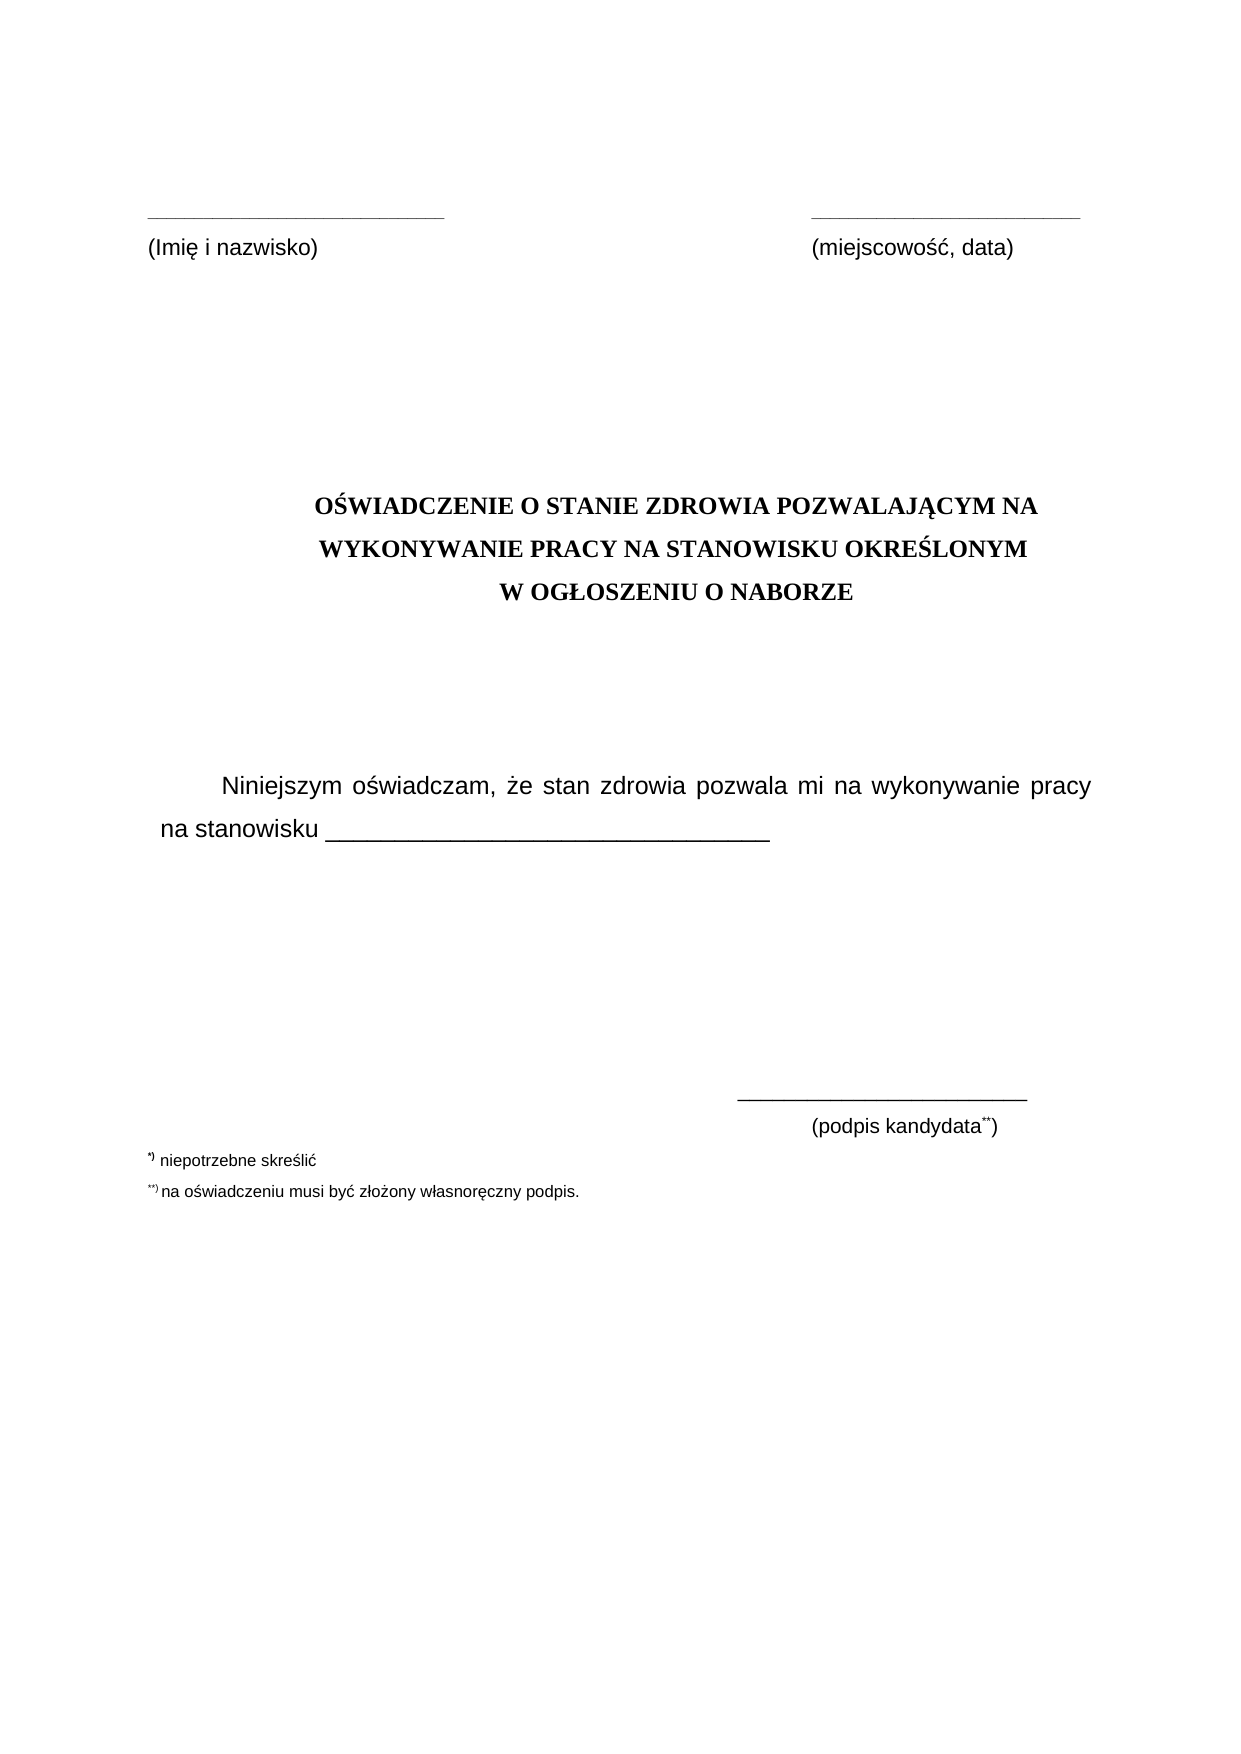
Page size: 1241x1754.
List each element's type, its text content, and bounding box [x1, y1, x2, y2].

text *) niepotrzebne skreślić [148, 1151, 1093, 1170]
text _________________________ [664, 1078, 1093, 1102]
text (Imię i nazwisko) (miejscowość, data) [148, 233, 1093, 260]
text (podpis kandydata**) [746, 1114, 1093, 1138]
text Niniejszym oświadczam, że stan zdrowia pozwala mi na wykonywanie pracy na stanowisku ________________________________ [160, 771, 1093, 843]
text **) na oświadczeniu musi być złożony własnoręczny podpis. [148, 1182, 1093, 1201]
text OŚWIADCZENIE O STANIE ZDROWIA POZWALAJĄCYM NA WYKONYWANIE PRACY NA STANOWISKU OKREŚLONYM W OGŁOSZENIU O NABORZE [260, 491, 1093, 606]
text ________________________________ _____________________________ [148, 202, 1093, 221]
